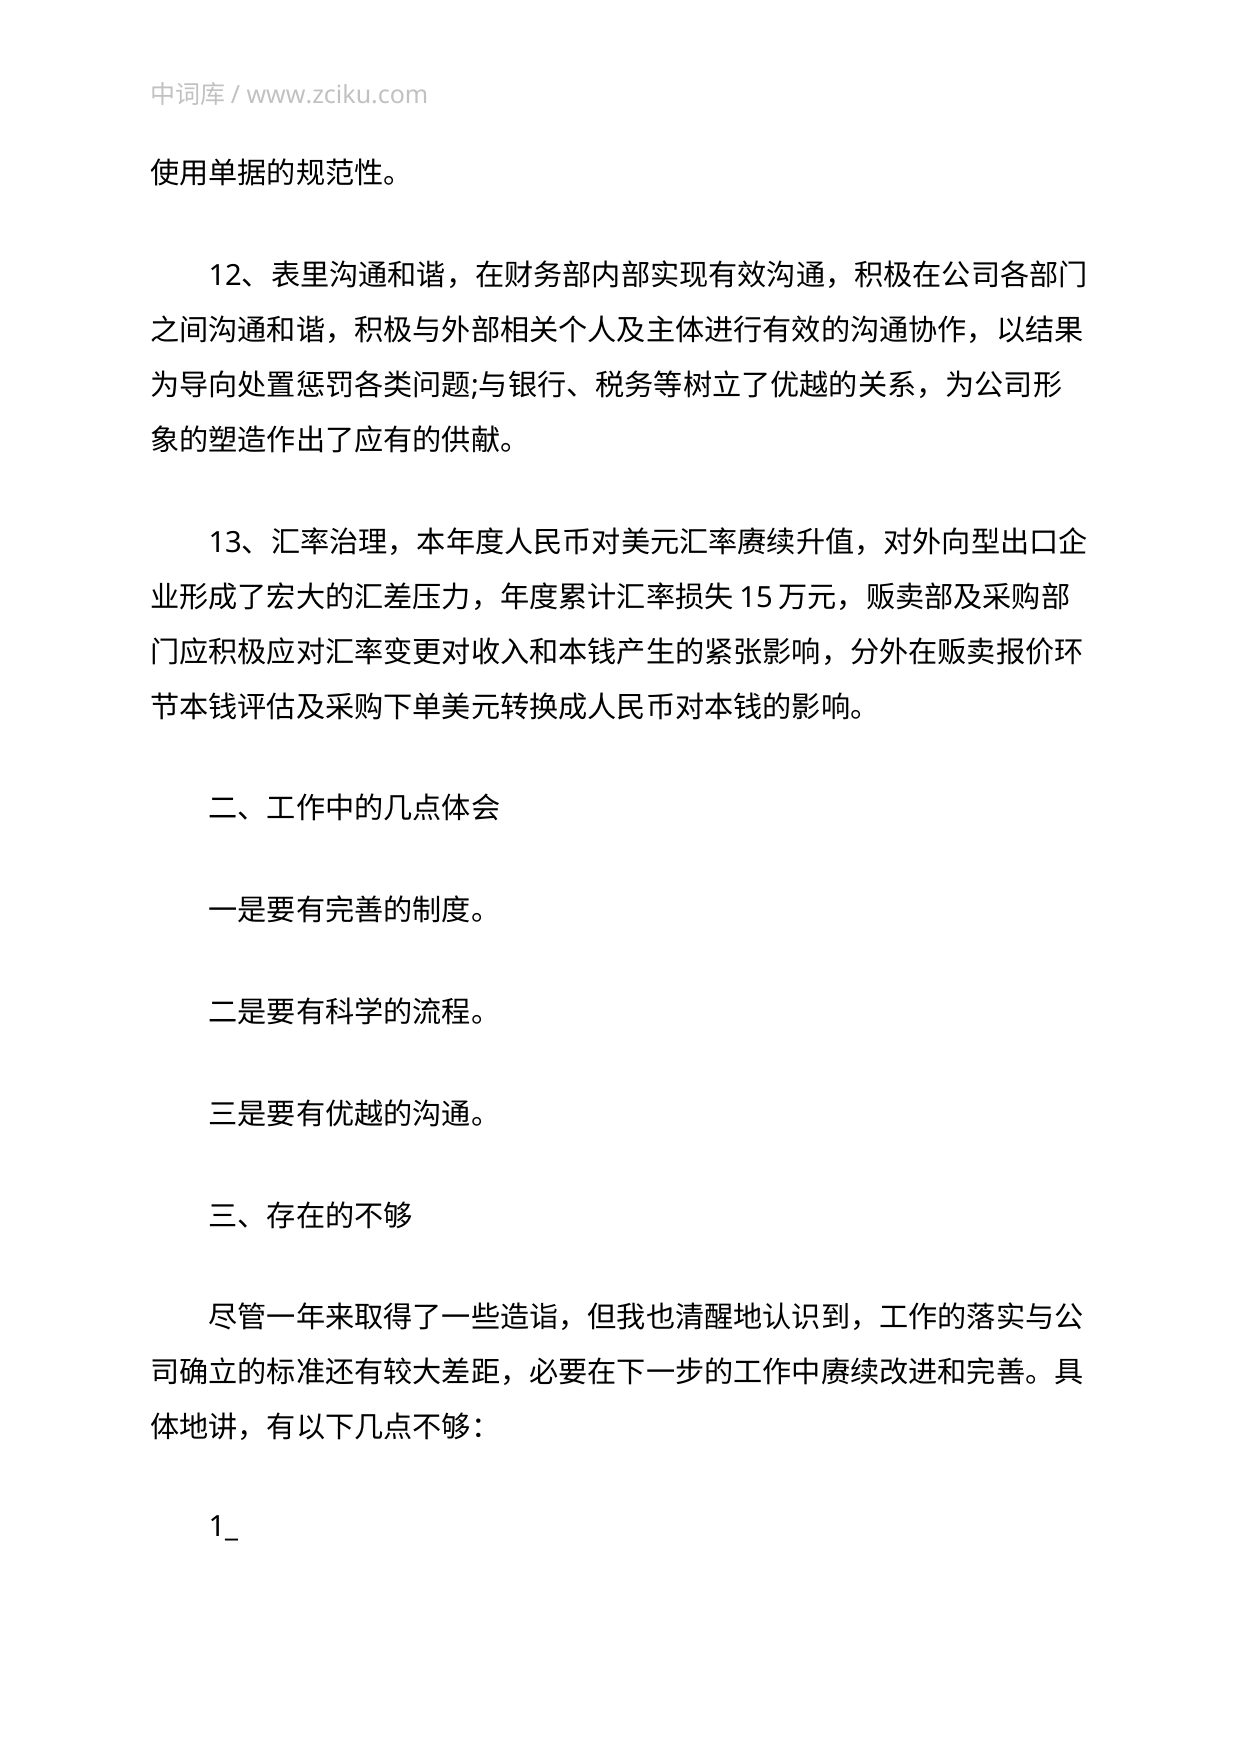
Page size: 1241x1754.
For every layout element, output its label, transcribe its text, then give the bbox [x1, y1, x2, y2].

text 二、工作中的几点体会 [150, 785, 1090, 827]
text 一是要有完善的制度。 [150, 887, 1090, 929]
text 1_ [150, 1506, 1090, 1545]
text 二是要有科学的流程。 [150, 989, 1090, 1031]
text 三是要有优越的沟通。 [150, 1090, 1090, 1133]
text 13、汇率治理，本年度人民币对美元汇率赓续升值，对外向型出口企业形成了宏大的汇差压力，年度累计汇率损失15万元，贩卖部及采购部门应积极应对汇率变更对收入和本钱产生的紧张影响，分外在贩卖报价环节本钱评估及采购下单美元转换成人民币对本钱的影响。 [150, 518, 1090, 726]
text 12、表里沟通和谐，在财务部内部实现有效沟通，积极在公司各部门之间沟通和谐，积极与外部相关个人及主体进行有效的沟通协作，以结果为导向处置惩罚各类问题;与银行、税务等树立了优越的关系，为公司形象的塑造作出了应有的供献。 [150, 252, 1090, 459]
text 尽管一年来取得了一些造诣，但我也清醒地认识到，工作的落实与公司确立的标准还有较大差距，必要在下一步的工作中赓续改进和完善。具体地讲，有以下几点不够： [150, 1294, 1090, 1446]
text 三、存在的不够 [150, 1192, 1090, 1234]
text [150, 150, 1090, 192]
